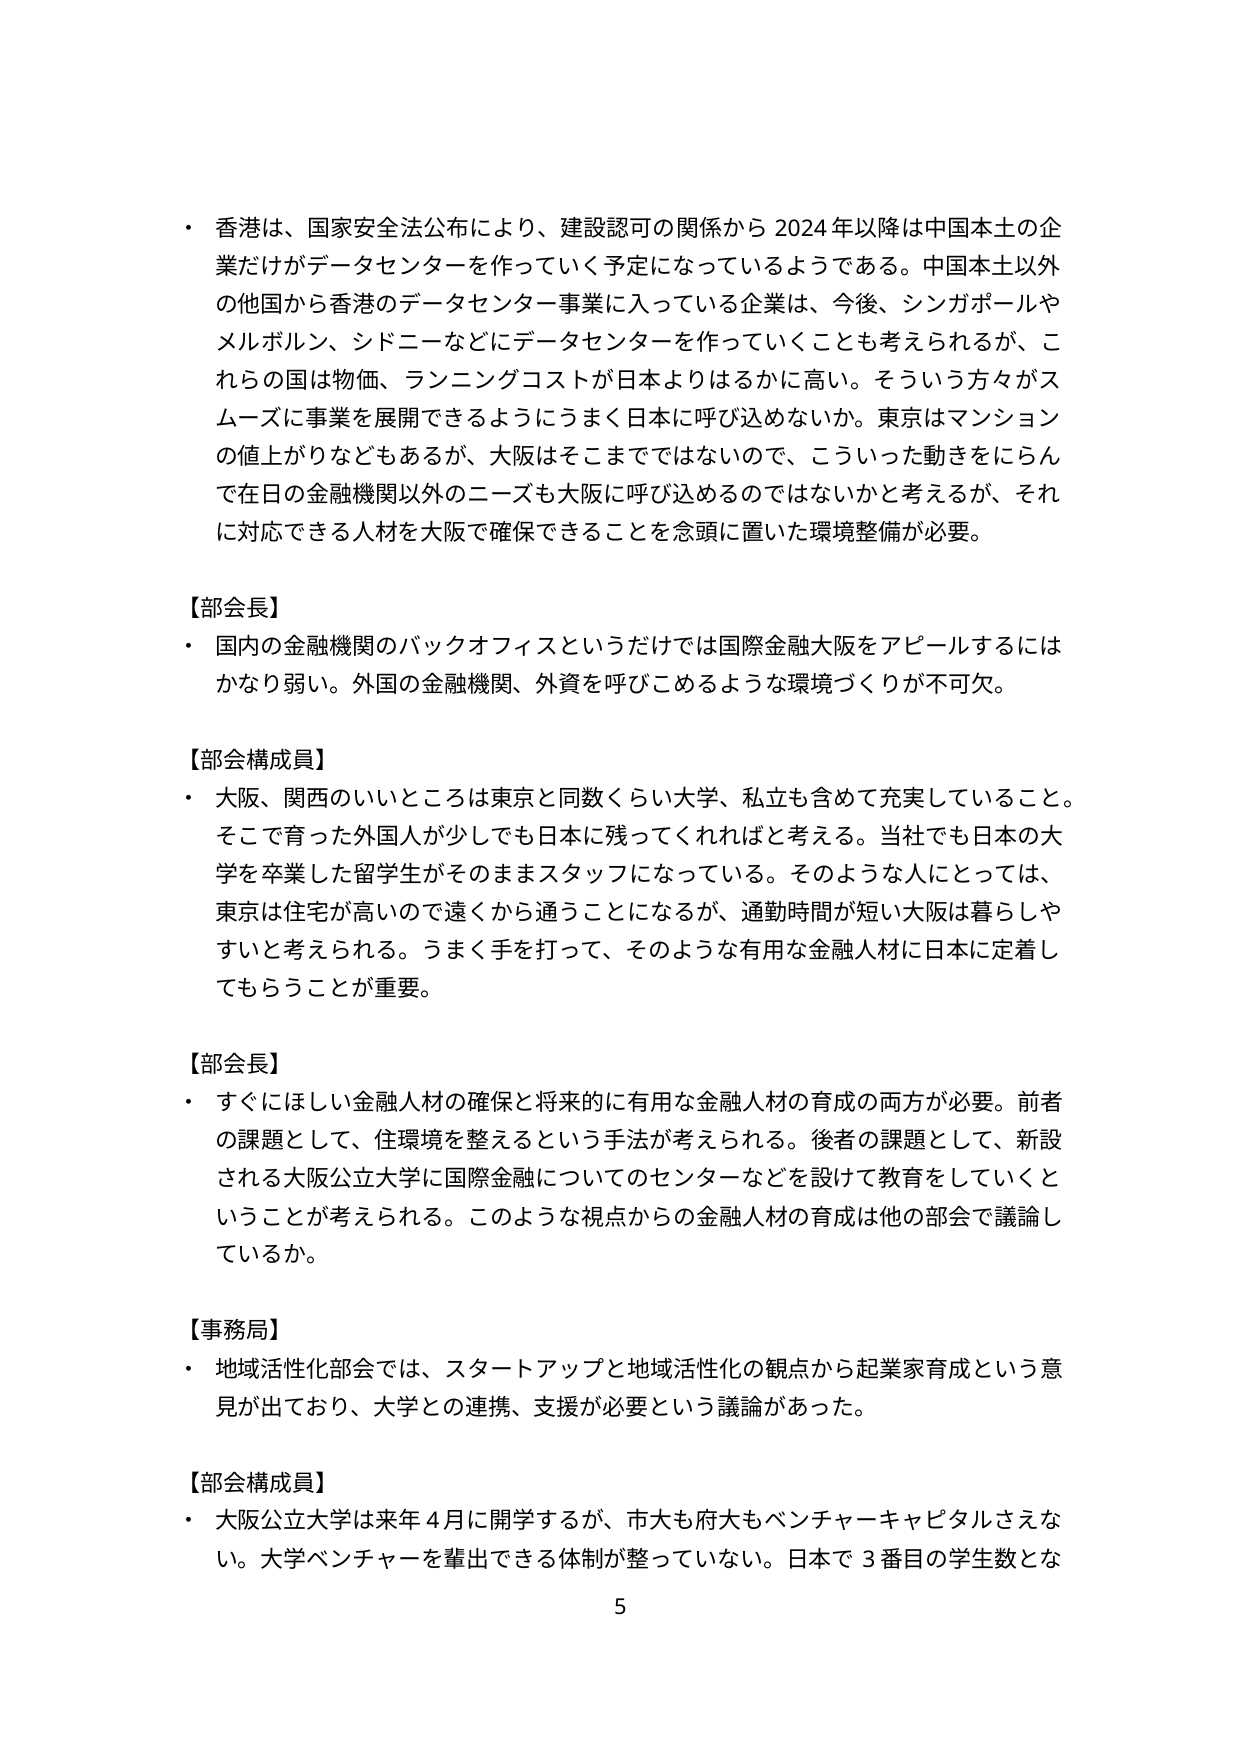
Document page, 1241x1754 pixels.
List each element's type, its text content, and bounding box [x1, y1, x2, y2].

list 地域活性化部会では、スタートアップと地域活性化の観点から起業家育成という意見が出ており、大学との連携、支援が必要という議論があった。 [177, 1348, 1063, 1424]
text 【部会構成員】 [177, 1462, 1063, 1500]
text 【部会長】 [177, 1044, 1063, 1082]
text 【事務局】 [177, 1310, 1063, 1348]
list すぐにほしい金融人材の確保と将来的に有用な金融人材の育成の両方が必要。前者の課題として、住環境を整えるという手法が考えられる。後者の課題として、新設される大阪公立大学に国際金融についてのセンターなどを設けて教育をしていくということが考えられる。このような視点からの金融人材の育成は他の部会で議論しているか。 [177, 1082, 1063, 1272]
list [177, 1500, 1063, 1576]
text 【部会構成員】 [177, 740, 1063, 778]
list 大阪、関西のいいところは東京と同数くらい大学、私立も含めて充実していること。そこで育った外国人が少しでも日本に残ってくれればと考える。当社でも日本の大学を卒業した留学生がそのままスタッフになっている。そのような人にとっては、東京は住宅が高いので遠くから通うことになるが、通勤時間が短い大阪は暮らしやすいと考えられる。うまく手を打って、そのような有用な金融人材に日本に定着してもらうことが重要。 [177, 778, 1063, 1006]
list 国内の金融機関のバックオフィスというだけでは国際金融大阪をアピールするにはかなり弱い。外国の金融機関、外資を呼びこめるような環境づくりが不可欠。 [177, 626, 1063, 702]
text 【部会長】 [177, 588, 1063, 626]
list 香港は、国家安全法公布により、建設認可の関係から2024年以降は中国本土の企業だけがデータセンターを作っていく予定になっているようである。中国本土以外の他国から香港のデータセンター事業に入っている企業は、今後、シンガポールやメルボルン、シドニーなどにデータセンターを作っていくことも考えられるが、これらの国は物価、ランニングコストが日本よりはるかに高い。そういう方々がスムーズに事業を展開できるようにうまく日本に呼び込めないか。東京はマンションの値上がりなどもあるが、大阪はそこまでではないので、こういった動きをにらんで在日の金融機関以外のニーズも大阪に呼び込めるのではないかと考えるが、それに対応できる人材を大阪で確保できることを念頭に置いた環境整備が必要。 [177, 207, 1063, 549]
